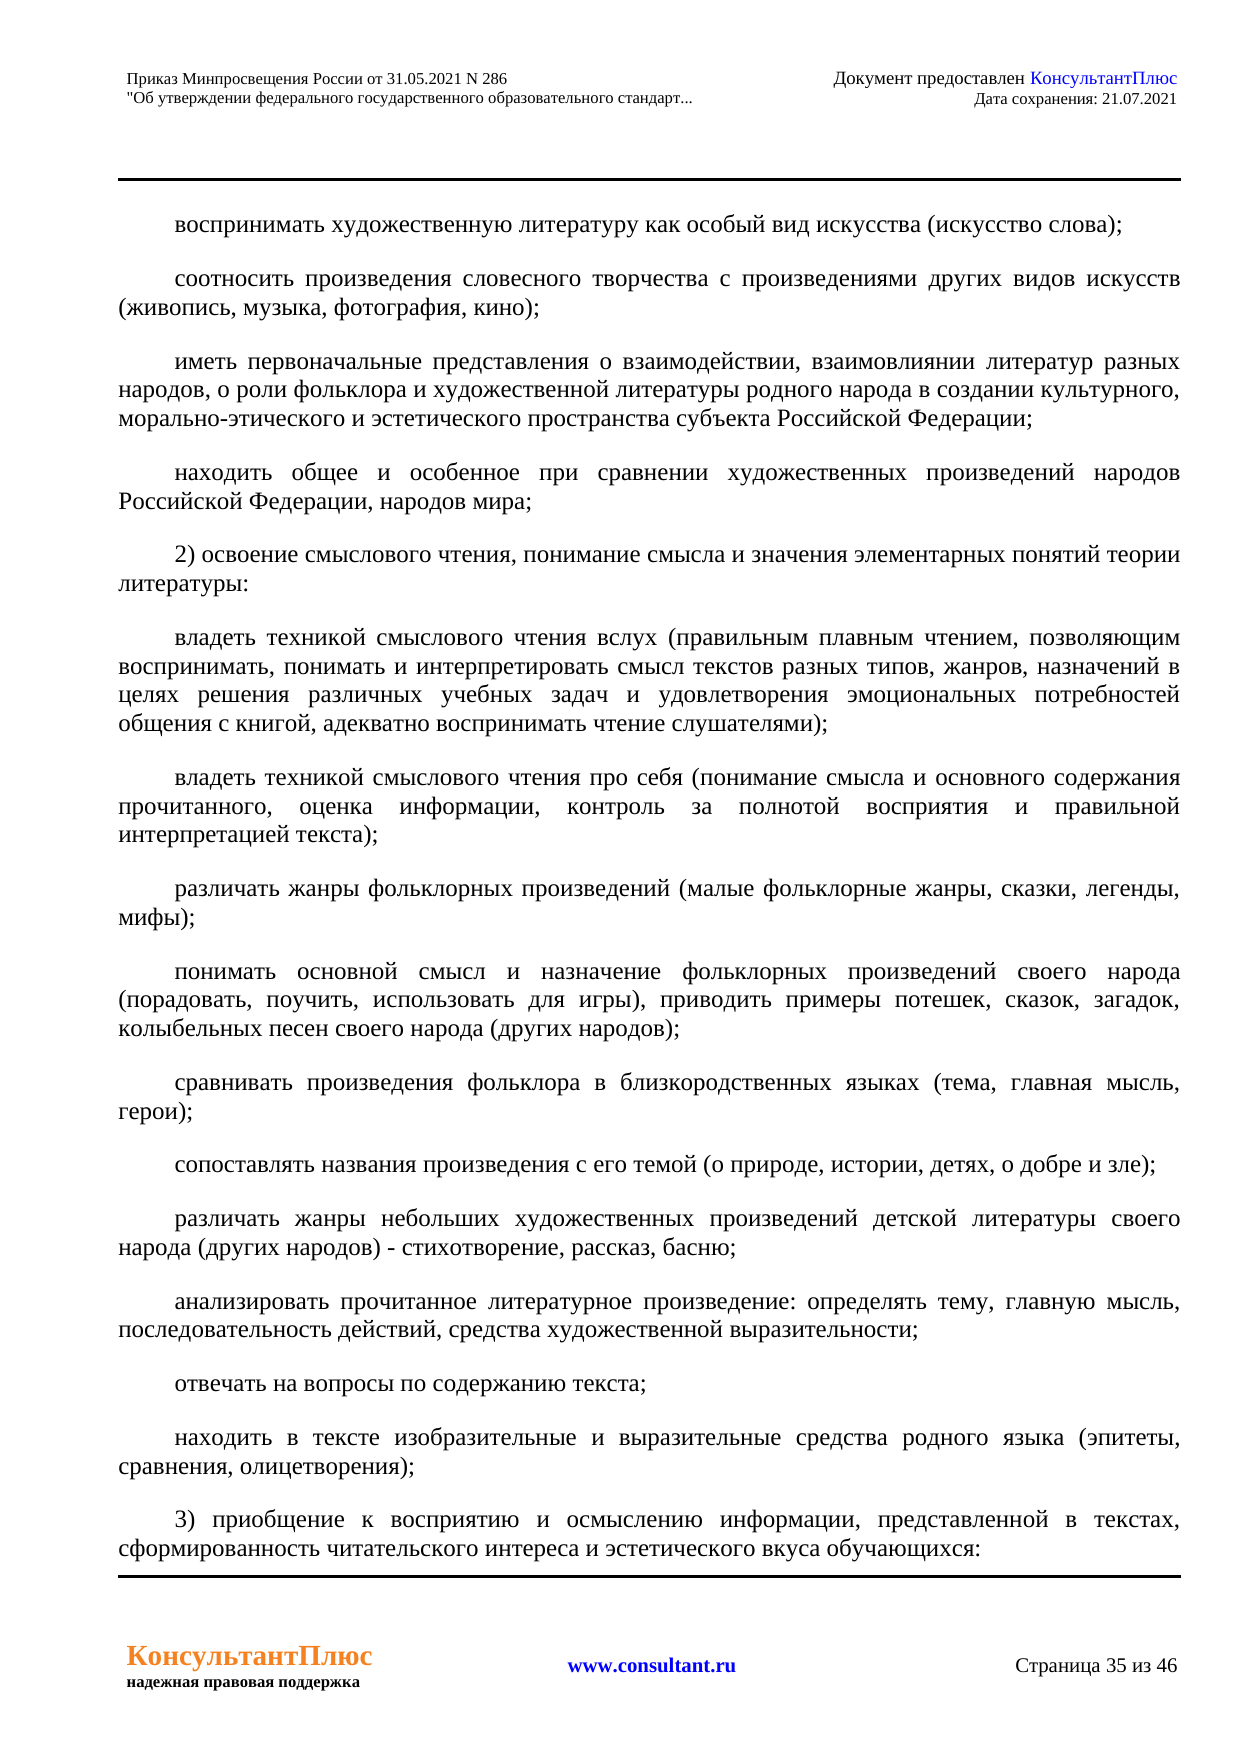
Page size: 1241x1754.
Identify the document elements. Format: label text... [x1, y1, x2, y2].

text воспринимать художественную литературу как особый вид искусства (искусство слова); [118, 209, 1181, 238]
text находить общее и особенное при сравнении художественных произведений народов Российской Федерации, народов мира; [118, 457, 1181, 514]
text соотносить произведения словесного творчества с произведениями других видов искусств (живопись, музыка, фотография, кино); [118, 263, 1181, 321]
text иметь первоначальные представления о взаимодействии, взаимовлиянии литератур разных народов, о роли фольклора и художественной литературы родного народа в создании культурного, морально-этического и эстетического пространства субъекта Российской Федерации; [118, 346, 1181, 432]
text 3) приобщение к восприятию и осмыслению информации, представленной в текстах, сформированность читательского интереса и эстетического вкуса обучающихся: [118, 1504, 1181, 1562]
text различать жанры небольших художественных произведений детской литературы своего народа (других народов) - стихотворение, рассказ, басню; [118, 1203, 1181, 1261]
text анализировать прочитанное литературное произведение: определять тему, главную мысль, последовательность действий, средства художественной выразительности; [118, 1286, 1181, 1343]
text владеть техникой смыслового чтения вслух (правильным плавным чтением, позволяющим воспринимать, понимать и интерпретировать смысл текстов разных типов, жанров, назначений в целях решения различных учебных задач и удовлетворения эмоциональных потребностей общения с книгой, адекватно воспринимать чтение слушателями); [118, 622, 1181, 737]
text понимать основной смысл и назначение фольклорных произведений своего народа (порадовать, поучить, использовать для игры), приводить примеры потешек, сказок, загадок, колыбельных песен своего народа (других народов); [118, 956, 1181, 1042]
text отвечать на вопросы по содержанию текста; [118, 1368, 1181, 1397]
text сравнивать произведения фольклора в близкородственных языках (тема, главная мысль, герои); [118, 1067, 1181, 1124]
text 2) освоение смыслового чтения, понимание смысла и значения элементарных понятий теории литературы: [118, 539, 1181, 597]
text находить в тексте изобразительные и выразительные средства родного языка (эпитеты, сравнения, олицетворения); [118, 1422, 1181, 1479]
text сопоставлять названия произведения с его темой (о природе, истории, детях, о добре и зле); [118, 1149, 1181, 1178]
text владеть техникой смыслового чтения про себя (понимание смысла и основного содержания прочитанного, оценка информации, контроль за полнотой восприятия и правильной интерпретацией текста); [118, 762, 1181, 848]
text различать жанры фольклорных произведений (малые фольклорные жанры, сказки, легенды, мифы); [118, 873, 1181, 931]
